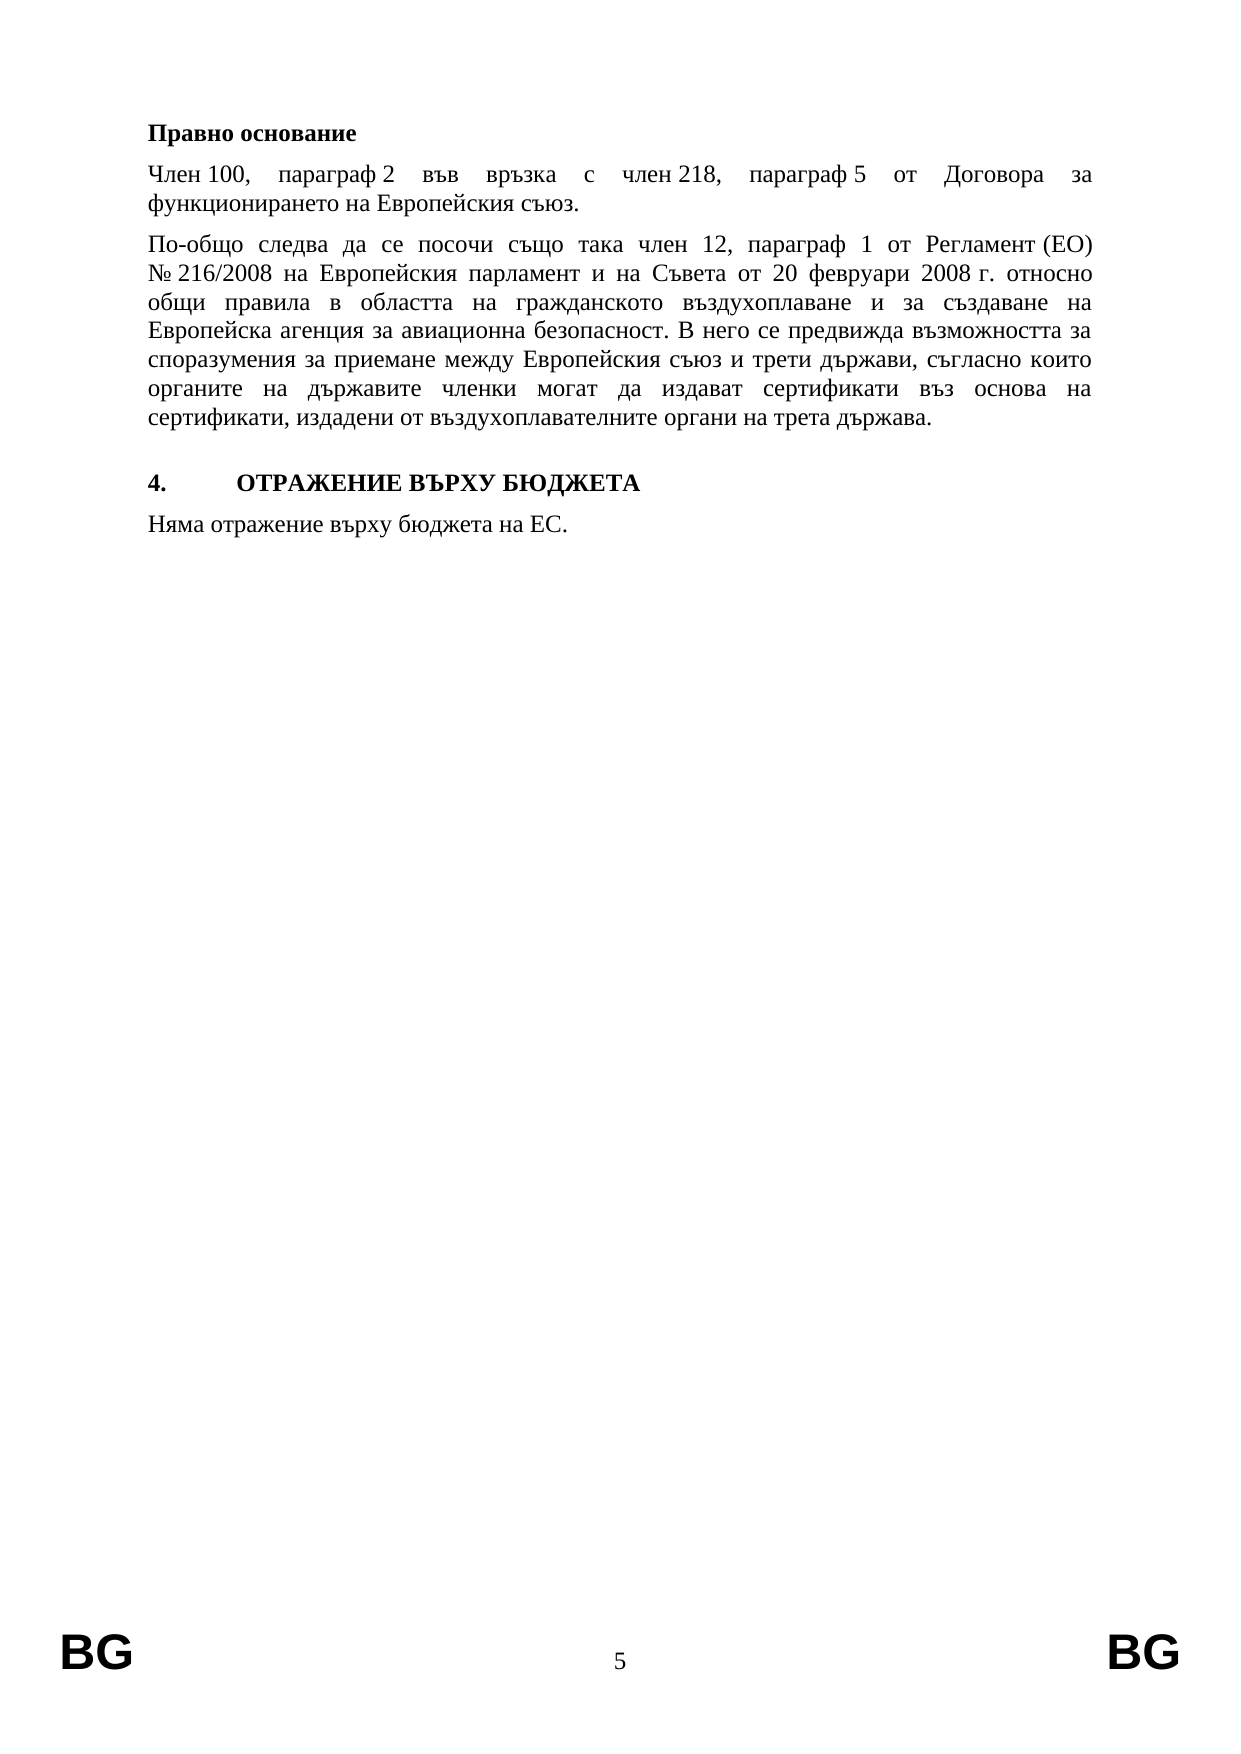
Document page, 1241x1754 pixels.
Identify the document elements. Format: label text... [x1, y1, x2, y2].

subtitle Правно основание [148, 118, 1093, 147]
text Няма отражение върху бюджета на ЕС. [148, 509, 1093, 538]
text По-общо следва да се посочи също така член 12, параграф 1 от Регламент (ЕО) № 216/2008 на Европейския парламент и на Съвета от 20 февруари 2008 г. относно общи правила в областта на гражданското въздухоплаване и за създаване на Европейска агенция за авиационна безопасност. В него се предвижда възможността за споразумения за приемане между Европейския съюз и трети държави, съгласно които органите на държавите членки могат да издават сертификати въз основа на сертификати, издадени от въздухоплавателните органи на трета държава. [148, 229, 1093, 431]
subtitle 4. ОТРАЖЕНИЕ ВЪРХУ БЮДЖЕТА [148, 468, 1093, 497]
text Член 100, параграф 2 във връзка с член 218, параграф 5 от Договора за функционирането на Европейския съюз. [148, 159, 1093, 217]
